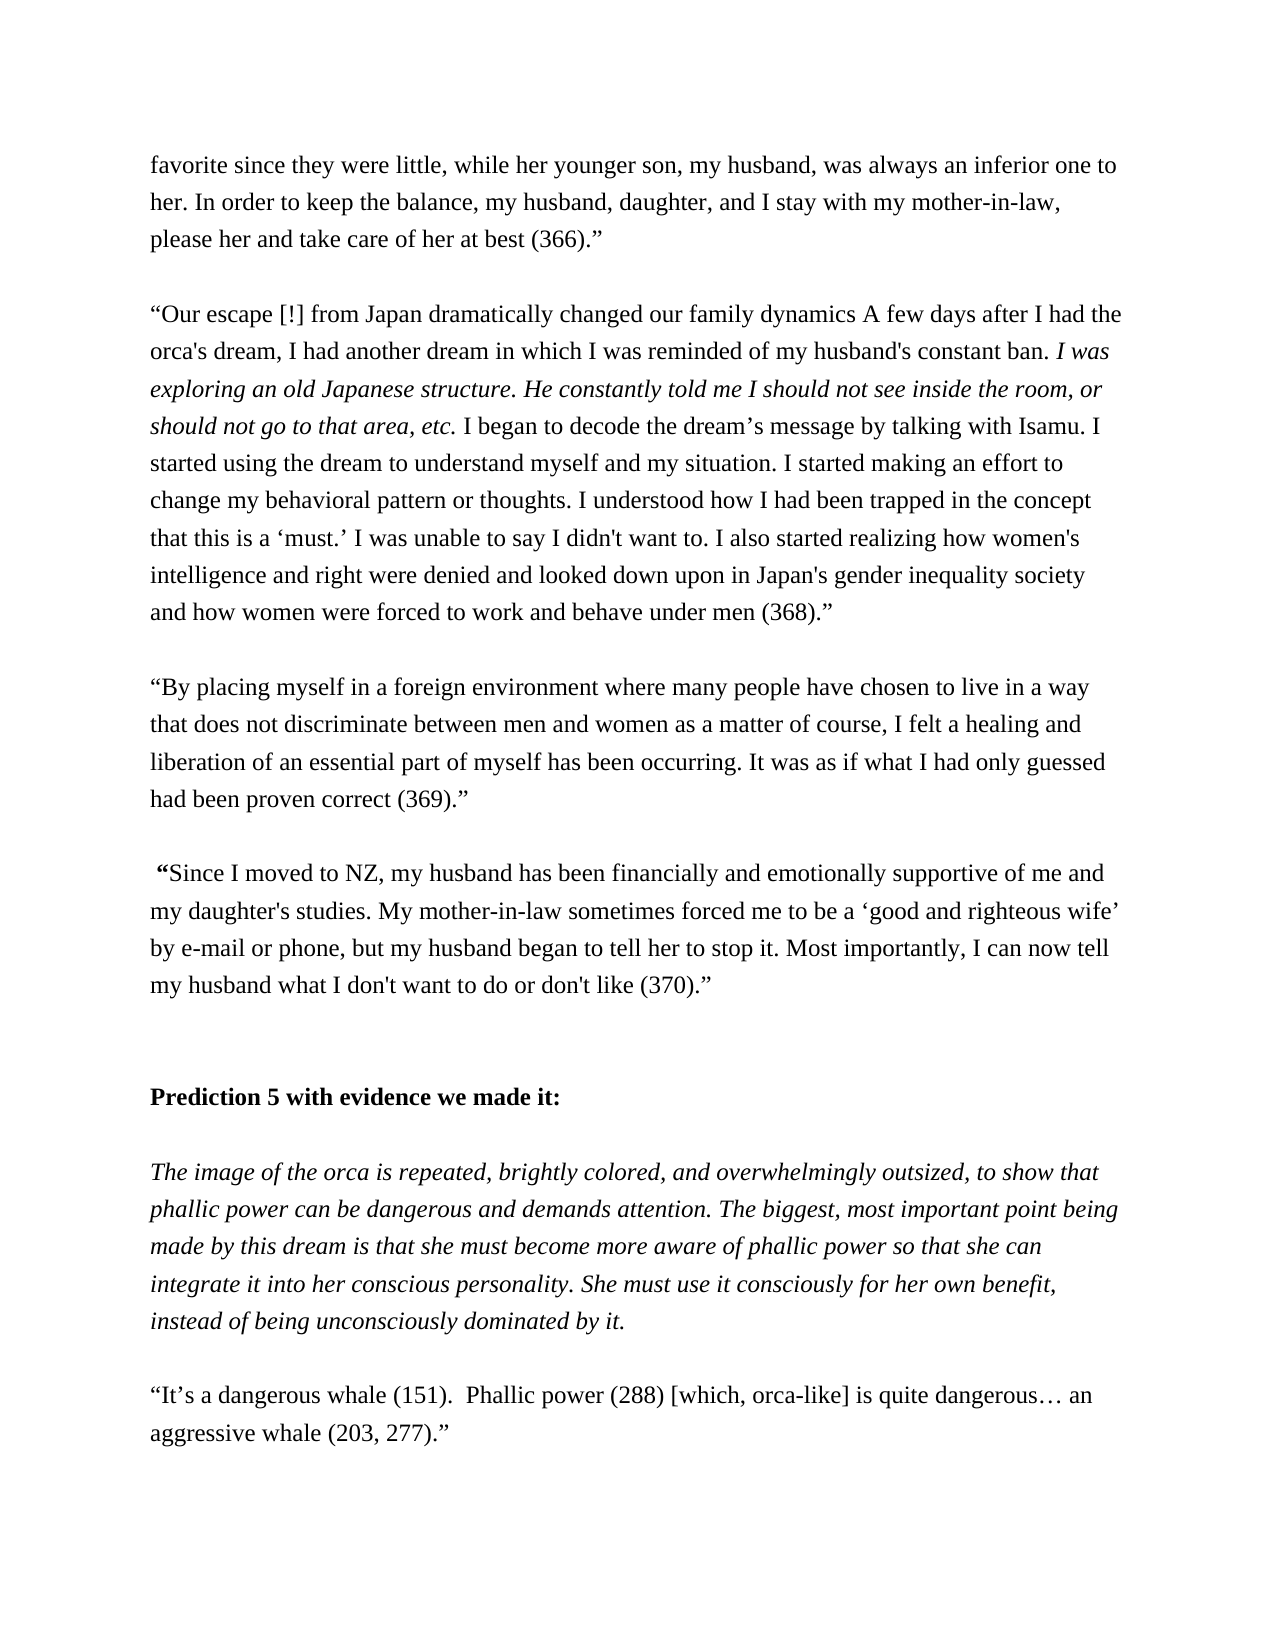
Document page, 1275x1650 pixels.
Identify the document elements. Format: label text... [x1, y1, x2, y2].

text “It’s a dangerous whale (151). Phallic power (288) [which, orca-like] is quite dangerous… an aggressive whale (203, 277).” [150, 1381, 1125, 1447]
text “Since I moved to NZ, my husband has been financially and emotionally supportive of me and my daughter's studies. My mother-in-law sometimes forced me to be a ‘good and righteous wife’ by e-mail or phone, but my husband began to tell her to stop it. Most importantly, I can now tell my husband what I don't want to do or don't like (370).” [150, 858, 1125, 999]
text “Our escape [!] from Japan dramatically changed our family dynamics A few days after I had the orca's dream, I had another dream in which I was reminded of my husband's constant ban. I was exploring an old Japanese structure. He constantly told me I should not see inside the room, or should not go to that area, etc. I began to decode the dream’s message by talking with Isamu. I started using the dream to understand myself and my situation. I started making an effort to change my behavioral pattern or thoughts. I understood how I had been trapped in the concept that this is a ‘must.’ I was unable to say I didn't want to. I also started realizing how women's intelligence and right were denied and looked down upon in Japan's gender inequality society and how women were forced to work and behave under men (368).” [150, 299, 1125, 626]
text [150, 150, 1125, 253]
text The image of the orca is repeated, brightly colored, and overwhelmingly outsized, to show that phallic power can be dangerous and demands attention. The biggest, most important point being made by this dream is that she must become more aware of phallic power so that she can integrate it into her conscious personality. She must use it consciously for her own benefit, instead of being unconsciously dominated by it. [150, 1157, 1125, 1335]
text Prediction 5 with evidence we made it: [150, 1082, 1125, 1111]
text “By placing myself in a foreign environment where many people have chosen to live in a way that does not discriminate between men and women as a matter of course, I felt a healing and liberation of an essential part of myself has been occurring. It was as if what I had only guessed had been proven correct (369).” [150, 672, 1125, 813]
